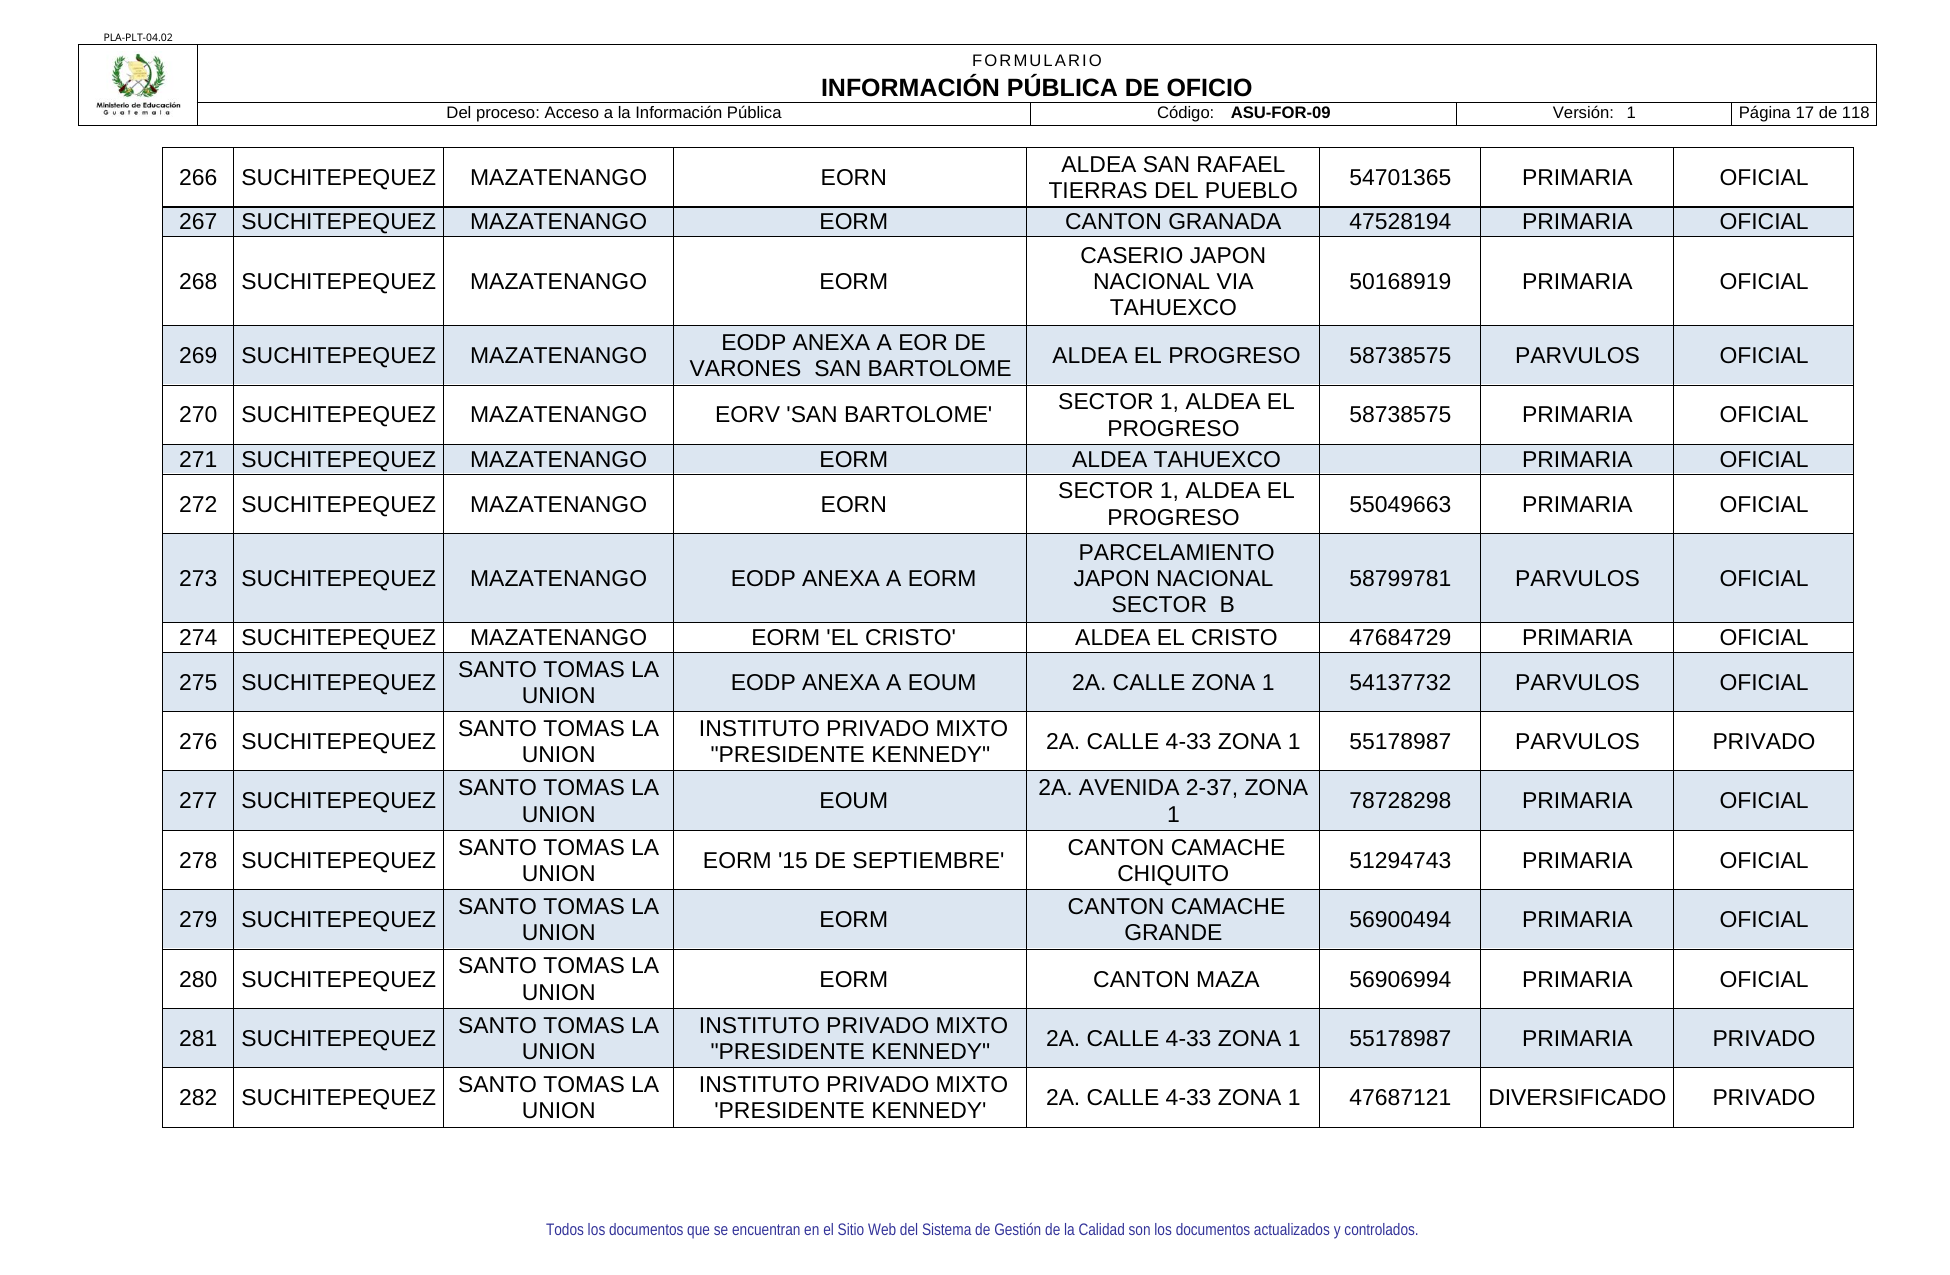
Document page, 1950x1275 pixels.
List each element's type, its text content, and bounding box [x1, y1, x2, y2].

table_cell PRIMARIA [1481, 445, 1673, 473]
table_cell PRIMARIA [1481, 831, 1673, 889]
table_cell SUCHITEPEQUEZ [234, 534, 443, 622]
table_cell SANTO TOMAS LA UNION [444, 831, 673, 889]
table_cell PARCELAMIENTO JAPON NACIONAL SECTOR B [1027, 534, 1319, 622]
table_cell EODP ANEXA A EOR DE VARONES SAN BARTOLOME [674, 326, 1026, 384]
table_cell ALDEA SAN RAFAEL TIERRAS DEL PUEBLO [1027, 148, 1319, 206]
table_cell SANTO TOMAS LA UNION [444, 950, 673, 1008]
table_cell PRIMARIA [1481, 623, 1673, 652]
table_cell PRIMARIA [1481, 148, 1673, 206]
table_cell SUCHITEPEQUEZ [234, 890, 443, 948]
table_cell 55178987 [1320, 1009, 1480, 1067]
table_cell EORN [674, 475, 1026, 533]
table_cell MAZATENANGO [444, 386, 673, 444]
table_cell PRIMARIA [1481, 208, 1673, 236]
table_cell SUCHITEPEQUEZ [234, 475, 443, 533]
table_cell PRIVADO [1674, 1068, 1853, 1127]
table_cell PRIVADO [1674, 1009, 1853, 1067]
table_cell 2A. CALLE 4-33 ZONA 1 [1027, 1068, 1319, 1127]
table_cell PRIMARIA [1481, 890, 1673, 948]
table_cell MAZATENANGO [444, 445, 673, 473]
table_cell 281 [163, 1009, 233, 1067]
table_cell 269 [163, 326, 233, 384]
table_cell 279 [163, 890, 233, 948]
table_cell INSTITUTO PRIVADO MIXTO 'PRESIDENTE KENNEDY' [674, 1068, 1026, 1127]
table_cell ALDEA TAHUEXCO [1027, 445, 1319, 473]
table_cell OFICIAL [1674, 653, 1853, 711]
table_cell SUCHITEPEQUEZ [234, 208, 443, 236]
table_cell 55049663 [1320, 475, 1480, 533]
table_cell 58738575 [1320, 386, 1480, 444]
table_cell [1320, 445, 1480, 473]
table_cell OFICIAL [1674, 623, 1853, 652]
table_cell SANTO TOMAS LA UNION [444, 712, 673, 770]
table_cell SECTOR 1, ALDEA EL PROGRESO [1027, 386, 1319, 444]
table_cell PRIMARIA [1481, 771, 1673, 830]
table_cell 277 [163, 771, 233, 830]
table_cell 272 [163, 475, 233, 533]
table_cell 47684729 [1320, 623, 1480, 652]
table_cell SUCHITEPEQUEZ [234, 326, 443, 384]
table_cell 268 [163, 237, 233, 325]
table_cell OFICIAL [1674, 148, 1853, 206]
table_cell PRIMARIA [1481, 1009, 1673, 1067]
table_cell 267 [163, 208, 233, 236]
table_cell PRIVADO [1674, 712, 1853, 770]
table_cell OFICIAL [1674, 386, 1853, 444]
table_cell 54137732 [1320, 653, 1480, 711]
table_cell 56906994 [1320, 950, 1480, 1008]
table_cell CANTON MAZA [1027, 950, 1319, 1008]
table_cell 271 [163, 445, 233, 473]
table_cell 58799781 [1320, 534, 1480, 622]
table_cell ALDEA EL PROGRESO [1027, 326, 1319, 384]
table_cell SANTO TOMAS LA UNION [444, 1068, 673, 1127]
table_cell OFICIAL [1674, 890, 1853, 948]
table_cell 54701365 [1320, 148, 1480, 206]
table_cell 278 [163, 831, 233, 889]
table_cell SANTO TOMAS LA UNION [444, 653, 673, 711]
table_cell EORM [674, 890, 1026, 948]
table_cell SANTO TOMAS LA UNION [444, 1009, 673, 1067]
table_cell OFICIAL [1674, 237, 1853, 325]
table_cell SUCHITEPEQUEZ [234, 445, 443, 473]
table_cell OFICIAL [1674, 475, 1853, 533]
table_cell SUCHITEPEQUEZ [234, 771, 443, 830]
table_cell 58738575 [1320, 326, 1480, 384]
table_cell INSTITUTO PRIVADO MIXTO "PRESIDENTE KENNEDY" [674, 1009, 1026, 1067]
table_cell OFICIAL [1674, 950, 1853, 1008]
table_cell 273 [163, 534, 233, 622]
table_cell CANTON CAMACHE CHIQUITO [1027, 831, 1319, 889]
table_cell MAZATENANGO [444, 148, 673, 206]
table_cell EORM '15 DE SEPTIEMBRE' [674, 831, 1026, 889]
table_cell 55178987 [1320, 712, 1480, 770]
table_cell 47687121 [1320, 1068, 1480, 1127]
table_cell PARVULOS [1481, 326, 1673, 384]
table_cell EORM [674, 208, 1026, 236]
table_cell SANTO TOMAS LA UNION [444, 890, 673, 948]
table_cell SANTO TOMAS LA UNION [444, 771, 673, 830]
table_cell SUCHITEPEQUEZ [234, 237, 443, 325]
table_cell 2A. CALLE 4-33 ZONA 1 [1027, 1009, 1319, 1067]
table_cell 2A. CALLE 4-33 ZONA 1 [1027, 712, 1319, 770]
table_cell MAZATENANGO [444, 208, 673, 236]
table_cell SUCHITEPEQUEZ [234, 831, 443, 889]
table_cell OFICIAL [1674, 445, 1853, 473]
table_cell OFICIAL [1674, 831, 1853, 889]
table_cell EORM 'EL CRISTO' [674, 623, 1026, 652]
table_cell CASERIO JAPON NACIONAL VIA TAHUEXCO [1027, 237, 1319, 325]
table_cell 276 [163, 712, 233, 770]
table_cell MAZATENANGO [444, 237, 673, 325]
table_cell 78728298 [1320, 771, 1480, 830]
table_cell PRIMARIA [1481, 950, 1673, 1008]
table_cell EORM [674, 950, 1026, 1008]
table_cell SUCHITEPEQUEZ [234, 653, 443, 711]
table_cell EODP ANEXA A EORM [674, 534, 1026, 622]
table_cell MAZATENANGO [444, 534, 673, 622]
table_cell SUCHITEPEQUEZ [234, 1068, 443, 1127]
table_cell EORV 'SAN BARTOLOME' [674, 386, 1026, 444]
table_cell OFICIAL [1674, 771, 1853, 830]
table_cell EORM [674, 445, 1026, 473]
table_cell ALDEA EL CRISTO [1027, 623, 1319, 652]
table_cell PARVULOS [1481, 653, 1673, 711]
table_cell SUCHITEPEQUEZ [234, 623, 443, 652]
table_cell 2A. CALLE ZONA 1 [1027, 653, 1319, 711]
table_cell PRIMARIA [1481, 386, 1673, 444]
table_cell 51294743 [1320, 831, 1480, 889]
table_cell 270 [163, 386, 233, 444]
table_cell EODP ANEXA A EOUM [674, 653, 1026, 711]
table_cell MAZATENANGO [444, 475, 673, 533]
table_cell OFICIAL [1674, 326, 1853, 384]
table_cell SUCHITEPEQUEZ [234, 950, 443, 1008]
table_cell CANTON GRANADA [1027, 208, 1319, 236]
table_cell 2A. AVENIDA 2-37, ZONA 1 [1027, 771, 1319, 830]
table_cell INSTITUTO PRIVADO MIXTO "PRESIDENTE KENNEDY" [674, 712, 1026, 770]
table_cell SECTOR 1, ALDEA EL PROGRESO [1027, 475, 1319, 533]
table_cell PRIMARIA [1481, 475, 1673, 533]
table_cell PARVULOS [1481, 534, 1673, 622]
table_cell 50168919 [1320, 237, 1480, 325]
table_cell 274 [163, 623, 233, 652]
table_cell OFICIAL [1674, 208, 1853, 236]
table_cell MAZATENANGO [444, 326, 673, 384]
table_cell MAZATENANGO [444, 623, 673, 652]
table_cell PARVULOS [1481, 712, 1673, 770]
table_cell PRIMARIA [1481, 237, 1673, 325]
table_cell 280 [163, 950, 233, 1008]
picture [95, 51, 181, 117]
table_cell SUCHITEPEQUEZ [234, 386, 443, 444]
table_cell 47528194 [1320, 208, 1480, 236]
table_cell EOUM [674, 771, 1026, 830]
table_cell 282 [163, 1068, 233, 1127]
table_cell 56900494 [1320, 890, 1480, 948]
table_cell CANTON CAMACHE GRANDE [1027, 890, 1319, 948]
table_cell EORM [674, 237, 1026, 325]
table_cell 275 [163, 653, 233, 711]
table_cell EORN [674, 148, 1026, 206]
table_cell SUCHITEPEQUEZ [234, 1009, 443, 1067]
table_cell 266 [163, 148, 233, 206]
table_cell SUCHITEPEQUEZ [234, 712, 443, 770]
table_cell DIVERSIFICADO [1481, 1068, 1673, 1127]
table_cell OFICIAL [1674, 534, 1853, 622]
table_cell SUCHITEPEQUEZ [234, 148, 443, 206]
